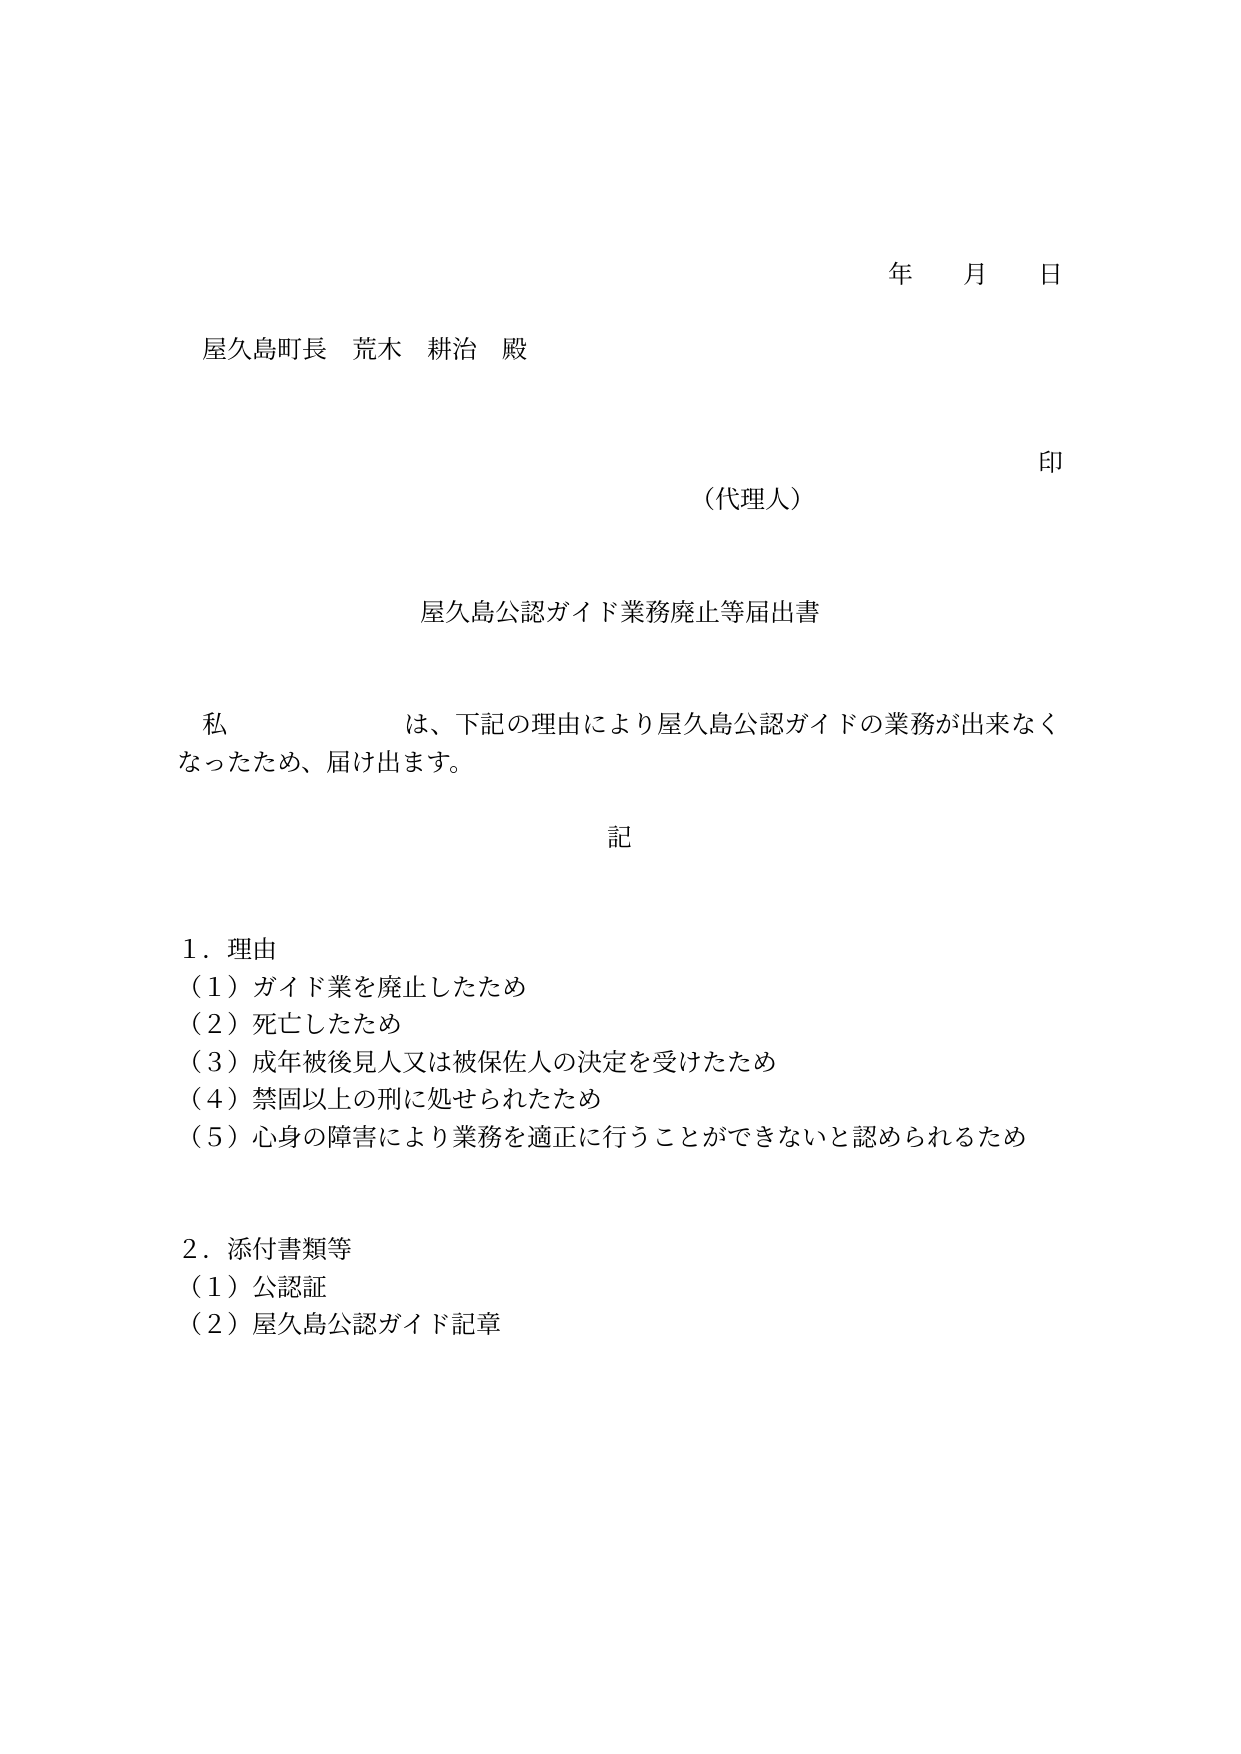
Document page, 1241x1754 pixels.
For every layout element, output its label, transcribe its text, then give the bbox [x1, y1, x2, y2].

text （１）ガイド業を廃止したため [177, 967, 1063, 1004]
text （５）心身の障害により業務を適正に行うことができないと認められるため [177, 1117, 1063, 1154]
text （１）公認証 [177, 1267, 1063, 1304]
text １．理由 [177, 929, 1063, 967]
text （４）禁固以上の刑に処せられたため [177, 1079, 1063, 1117]
text （代理人） [177, 479, 1063, 517]
text ２．添付書類等 [177, 1229, 1063, 1267]
text 印 [177, 442, 1063, 479]
text 私 は、下記の理由により屋久島公認ガイドの業務が出来なくなったため、届け出ます。 [177, 704, 1063, 779]
text 屋久島町長 荒木 耕治 殿 [177, 329, 1063, 367]
text （２）屋久島公認ガイド記章 [177, 1304, 1063, 1342]
text （３）成年被後見人又は被保佐人の決定を受けたため [177, 1042, 1063, 1079]
subtitle 記 [177, 817, 1063, 854]
text 屋久島公認ガイド業務廃止等届出書 [177, 592, 1063, 629]
text （２）死亡したため [177, 1004, 1063, 1042]
text 年 月 日 [177, 254, 1063, 292]
